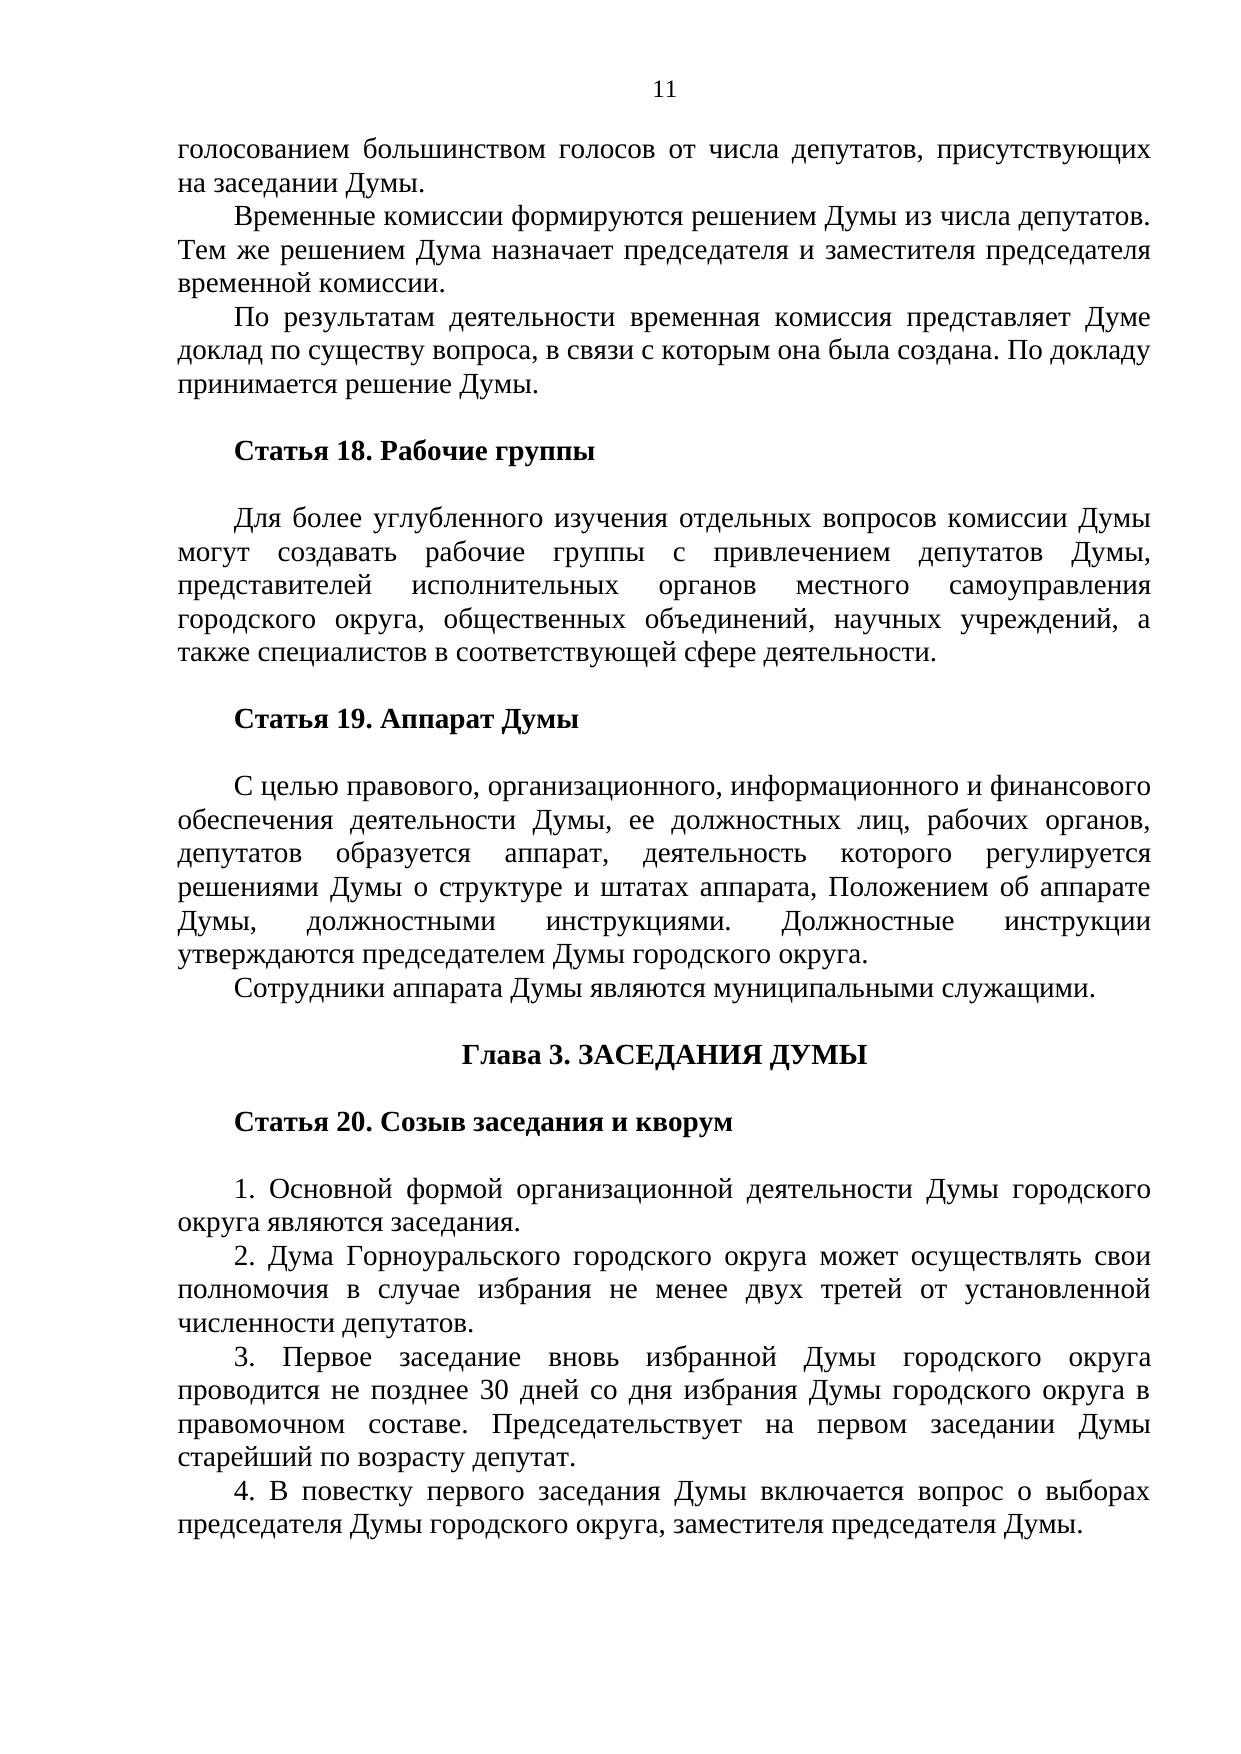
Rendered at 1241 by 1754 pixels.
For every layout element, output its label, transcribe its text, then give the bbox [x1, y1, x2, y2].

text 3. Первое заседание вновь избранной Думы городского округа проводится не позднее 30 дней со дня избрания Думы городского округа в правомочном составе. Председательствует на первом заседании Думы старейший по возрасту депутат. [177, 1339, 1152, 1473]
text Временные комиссии формируются решением Думы из числа депутатов. Тем же решением Дума назначает председателя и заместителя председателя временной комиссии. [177, 198, 1152, 299]
text 1. Основной формой организационной деятельности Думы городского округа являются заседания. [177, 1171, 1152, 1238]
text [177, 131, 1152, 198]
text 4. В повестку первого заседания Думы включается вопрос о выборах председателя Думы городского округа, заместителя председателя Думы. [177, 1473, 1152, 1540]
text Сотрудники аппарата Думы являются муниципальными служащими. [177, 970, 1152, 1003]
text Статья 19. Аппарат Думы [177, 701, 1152, 735]
text Статья 18. Рабочие группы [177, 433, 1152, 467]
text Глава 3. ЗАСЕДАНИЯ ДУМЫ [177, 1037, 1152, 1070]
text По результатам деятельности временная комиссия представляет Думе доклад по существу вопроса, в связи с которым она была создана. По докладу принимается решение Думы. [177, 299, 1152, 399]
text С целью правового, организационного, информационного и финансового обеспечения деятельности Думы, ее должностных лиц, рабочих органов, депутатов образуется аппарат, деятельность которого регулируется решениями Думы о структуре и штатах аппарата, Положением об аппарате Думы, должностными инструкциями. Должностные инструкции утверждаются председателем Думы городского округа. [177, 768, 1152, 970]
text Для более углубленного изучения отдельных вопросов комиссии Думы могут создавать рабочие группы с привлечением депутатов Думы, представителей исполнительных органов местного самоуправления городского округа, общественных объединений, научных учреждений, а также специалистов в соответствующей сфере деятельности. [177, 500, 1152, 668]
text Статья 20. Созыв заседания и кворум [177, 1104, 1152, 1137]
text 2. Дума Горноуральского городского округа может осуществлять свои полномочия в случае избрания не менее двух третей от установленной численности депутатов. [177, 1238, 1152, 1339]
